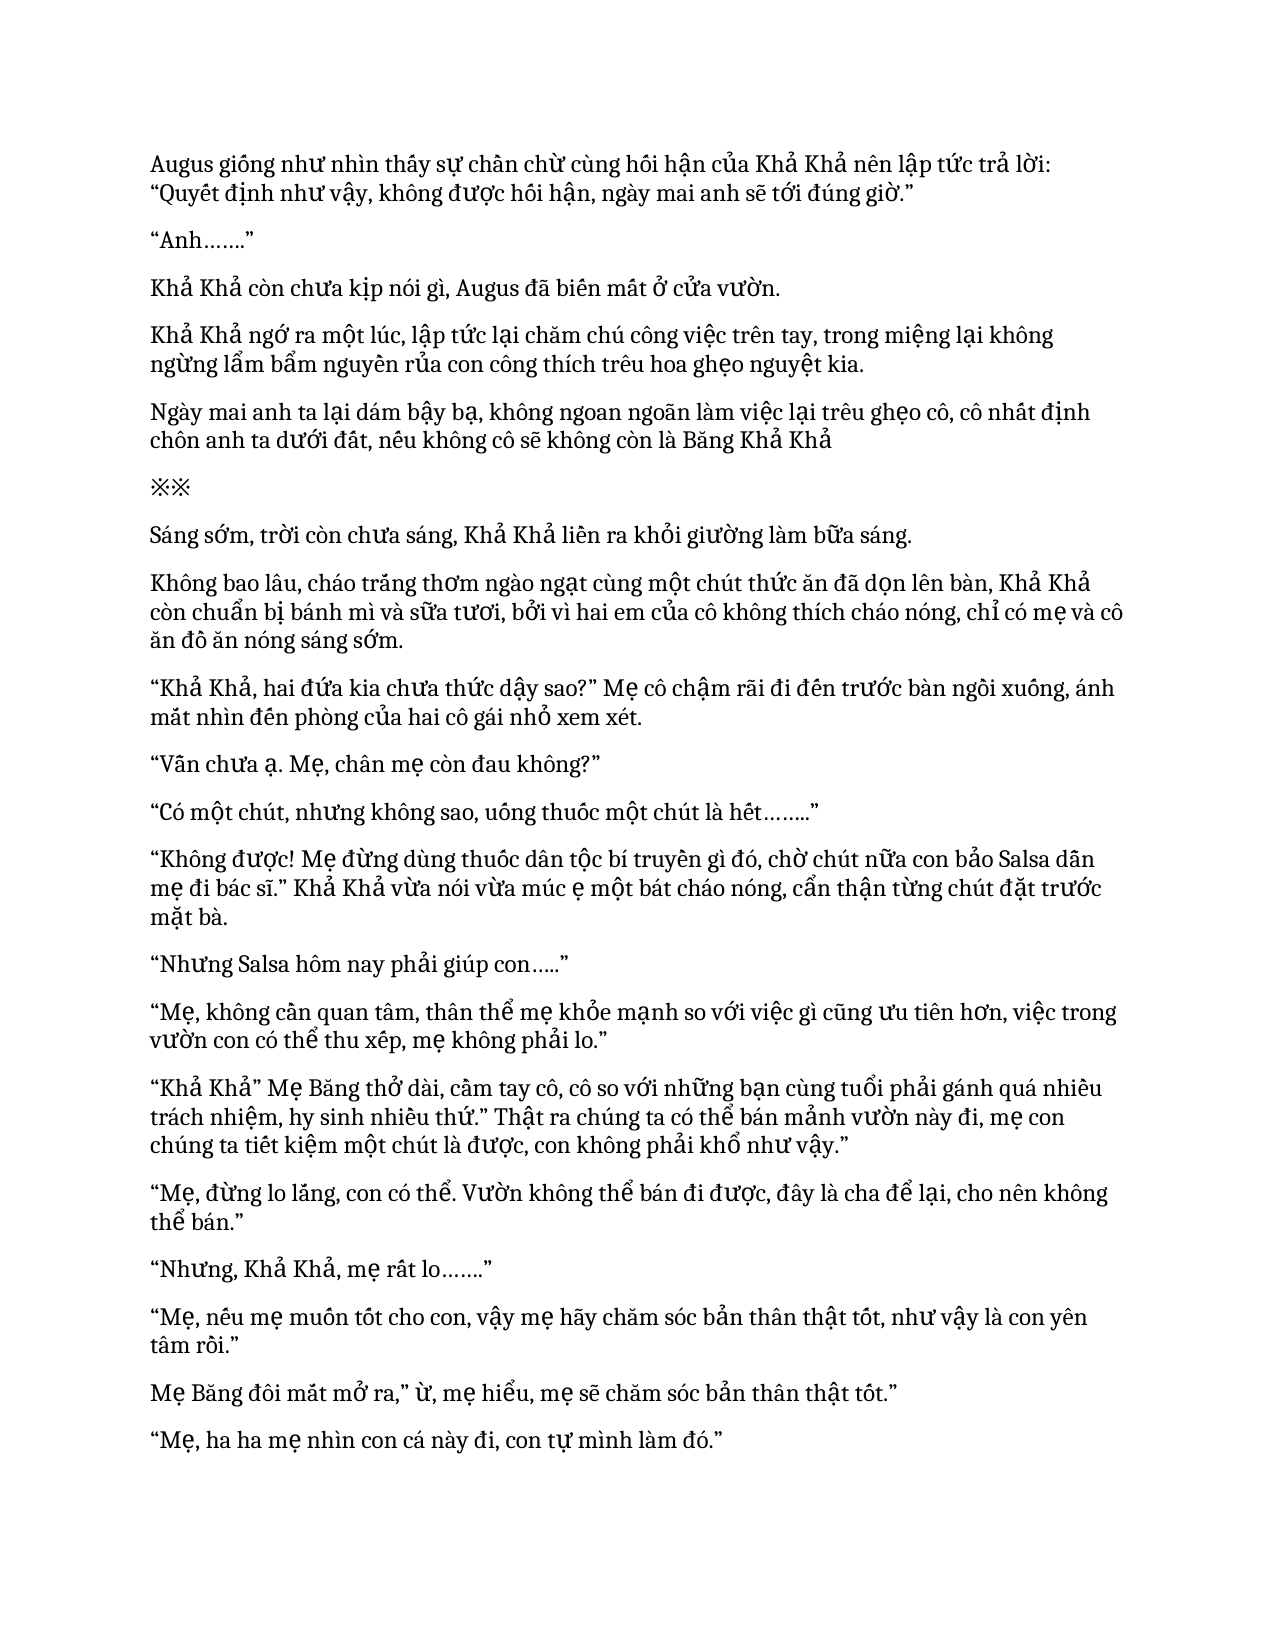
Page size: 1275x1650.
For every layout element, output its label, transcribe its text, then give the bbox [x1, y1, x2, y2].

text ※※ [150, 474, 1125, 502]
text Mẹ Băng đôi mắt mở ra,” ừ, mẹ hiểu, mẹ sẽ chăm sóc bản thân thật tốt.” [150, 1379, 1125, 1407]
text Augus giống như nhìn thấy sự chần chừ cùng hối hận của Khả Khả nên lập tức trả lời: “Quyết định như vậy, không được hối hận, ngày mai anh sẽ tới đúng giờ.” [150, 150, 1125, 207]
text Không bao lâu, cháo trắng thơm ngào ngạt cùng một chút thức ăn đã dọn lên bàn, Khả Khả còn chuẩn bị bánh mì và sữa tươi, bởi vì hai em của cô không thích cháo nóng, chỉ có mẹ và cô ăn đồ ăn nóng sáng sớm. [150, 569, 1125, 655]
text “Anh…….” [150, 226, 1125, 255]
text Khả Khả còn chưa kịp nói gì, Augus đã biến mất ở cửa vườn. [150, 274, 1125, 302]
text Khả Khả ngớ ra một lúc, lập tức lại chăm chú công việc trên tay, trong miệng lại không ngừng lẩm bẩm nguyền rủa con công thích trêu hoa ghẹo nguyệt kia. [150, 321, 1125, 379]
text “Nhưng Salsa hôm nay phải giúp con…..” [150, 950, 1125, 979]
text “Vẫn chưa ạ. Mẹ, chân mẹ còn đau không?” [150, 750, 1125, 779]
text “Mẹ, không cần quan tâm, thân thể mẹ khỏe mạnh so với việc gì cũng ưu tiên hơn, việc trong vườn con có thể thu xếp, mẹ không phải lo.” [150, 997, 1125, 1055]
text “Mẹ, ha ha mẹ nhìn con cá này đi, con tự mình làm đó.” [150, 1426, 1125, 1455]
text “Khả Khả” Mẹ Băng thở dài, cầm tay cô, cô so với những bạn cùng tuổi phải gánh quá nhiều trách nhiệm, hy sinh nhiều thứ.” Thật ra chúng ta có thể bán mảnh vườn này đi, mẹ con chúng ta tiết kiệm một chút là được, con không phải khổ như vậy.” [150, 1074, 1125, 1160]
text “Không được! Mẹ đừng dùng thuốc dân tộc bí truyền gì đó, chờ chút nữa con bảo Salsa dẫn mẹ đi bác sĩ.” Khả Khả vừa nói vừa múc ẹ một bát cháo nóng, cẩn thận từng chút đặt trước mặt bà. [150, 845, 1125, 931]
text Sáng sớm, trời còn chưa sáng, Khả Khả liền ra khỏi giường làm bữa sáng. [150, 521, 1125, 550]
text “Mẹ, đừng lo lắng, con có thể. Vườn không thể bán đi được, đây là cha để lại, cho nên không thể bán.” [150, 1179, 1125, 1236]
text Ngày mai anh ta lại dám bậy bạ, không ngoan ngoãn làm việc lại trêu ghẹo cô, cô nhất định chôn anh ta dưới đất, nếu không cô sẽ không còn là Băng Khả Khả [150, 397, 1125, 455]
text “Nhưng, Khả Khả, mẹ rất lo…….” [150, 1255, 1125, 1284]
text “Khả Khả, hai đứa kia chưa thức dậy sao?” Mẹ cô chậm rãi đi đến trước bàn ngồi xuống, ánh mắt nhìn đến phòng của hai cô gái nhỏ xem xét. [150, 674, 1125, 731]
text “Có một chút, nhưng không sao, uống thuốc một chút là hết……..” [150, 797, 1125, 826]
text “Mẹ, nếu mẹ muốn tốt cho con, vậy mẹ hãy chăm sóc bản thân thật tốt, như vậy là con yên tâm rồi.” [150, 1302, 1125, 1360]
